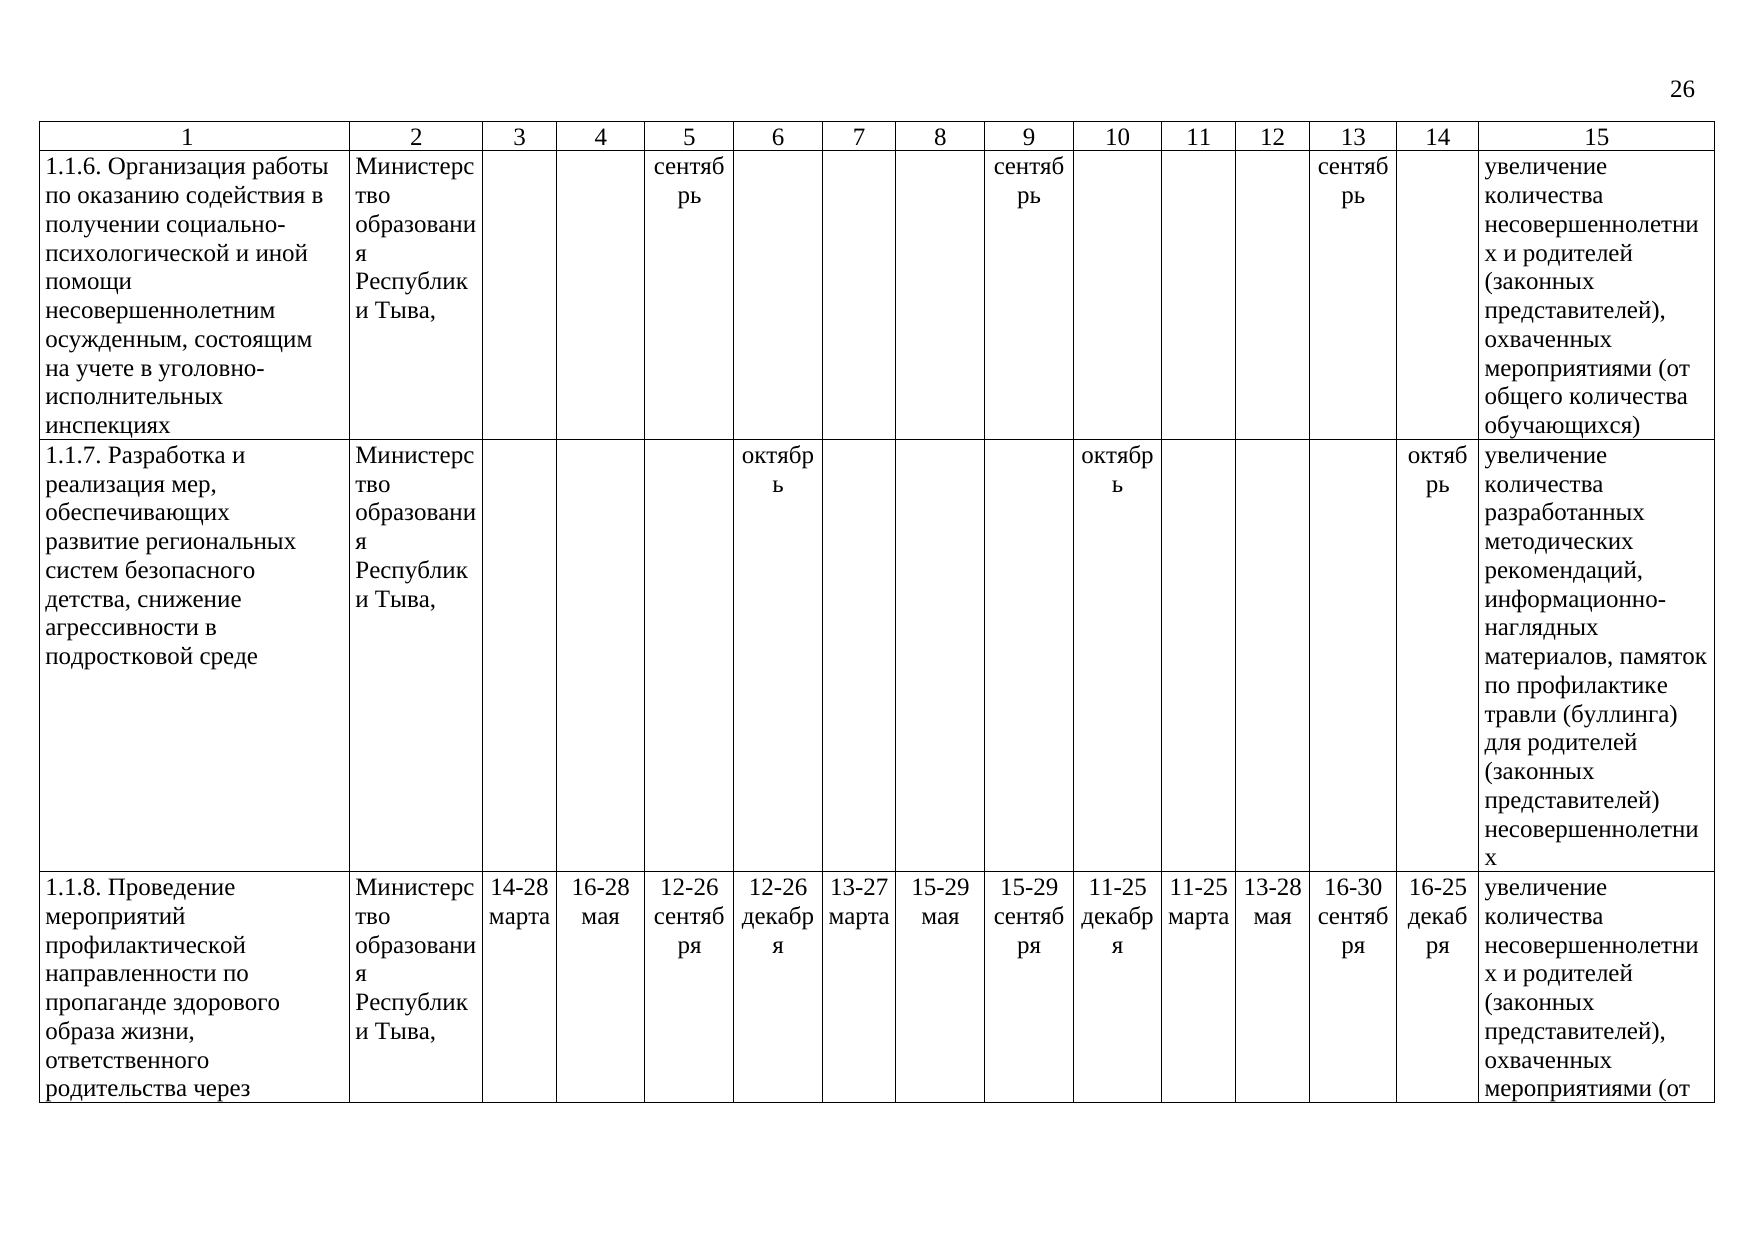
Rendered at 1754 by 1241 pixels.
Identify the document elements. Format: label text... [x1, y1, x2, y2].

table_cell [483, 151, 556, 439]
table_header 1 [40, 122, 349, 150]
table_cell 16-30 сентября [1310, 872, 1396, 1102]
table_header 5 [645, 122, 733, 150]
table_cell 1.1.7. Разработка и реализация мер, обеспечивающих развитие региональных систем безопасного детства, снижение агрессивности в подростковой среде [40, 440, 349, 871]
table_header 9 [985, 122, 1073, 150]
table_cell 13-27 марта [823, 872, 895, 1102]
table_cell [896, 151, 984, 439]
table_cell Министерство образования Республики Тыва, [350, 151, 482, 439]
table_cell 15-29 сентября [985, 872, 1073, 1102]
table_cell [823, 151, 895, 439]
table_cell 12-26 сентября [645, 872, 733, 1102]
table_cell [734, 151, 822, 439]
table_cell сентябрь [645, 151, 733, 439]
table_header 10 [1074, 122, 1161, 150]
table_cell [557, 151, 644, 439]
table_header 7 [823, 122, 895, 150]
table_cell 11-25 декабря [1074, 872, 1161, 1102]
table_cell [350, 872, 482, 1102]
table_cell [985, 440, 1073, 871]
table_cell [1479, 872, 1714, 1102]
table_cell 16-25 декабря [1397, 872, 1478, 1102]
table_cell Министерство образования Республики Тыва, [350, 440, 482, 871]
table_header 8 [896, 122, 984, 150]
table_cell [1310, 440, 1396, 871]
table_header 3 [483, 122, 556, 150]
table_cell сентябрь [985, 151, 1073, 439]
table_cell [40, 872, 349, 1102]
table_header 14 [1397, 122, 1478, 150]
table_cell [1236, 151, 1309, 439]
table_header 12 [1236, 122, 1309, 150]
table_cell октябрь [734, 440, 822, 871]
table_cell октябрь [1074, 440, 1161, 871]
table_cell увеличение количества разработанных методических рекомендаций, информационно-наглядных материалов, памяток по профилактике травли (буллинга) для родителей (законных представителей) несовершеннолетних [1479, 440, 1714, 871]
table_cell [823, 440, 895, 871]
table_cell [557, 440, 644, 871]
table_header 11 [1162, 122, 1235, 150]
table_cell 16-28 мая [557, 872, 644, 1102]
table_cell [1162, 151, 1235, 439]
table_cell увеличение количества несовершеннолетних и родителей (законных представителей), охваченных мероприятиями (от общего количества обучающихся) [1479, 151, 1714, 439]
table_cell [1162, 440, 1235, 871]
table_cell [1074, 151, 1161, 439]
table_cell 13-28 мая [1236, 872, 1309, 1102]
table_cell октябрь [1397, 440, 1478, 871]
table_cell сентябрь [1310, 151, 1396, 439]
table_cell [645, 440, 733, 871]
table_cell [896, 440, 984, 871]
table_cell 12-26 декабря [734, 872, 822, 1102]
table_header 2 [350, 122, 482, 150]
table_header 4 [557, 122, 644, 150]
table_cell [1397, 151, 1478, 439]
table_header 15 [1479, 122, 1714, 150]
table_cell 11-25 марта [1162, 872, 1235, 1102]
table_cell 14-28 марта [483, 872, 556, 1102]
table_cell [483, 440, 556, 871]
table_header 13 [1310, 122, 1396, 150]
table_cell [1236, 440, 1309, 871]
table_cell 15-29 мая [896, 872, 984, 1102]
table_cell 1.1.6. Организация работы по оказанию содействия в получении социально-психологической и иной помощи несовершеннолетним осужденным, состоящим на учете в уголовно-исполнительных инспекциях [40, 151, 349, 439]
table_header 6 [734, 122, 822, 150]
